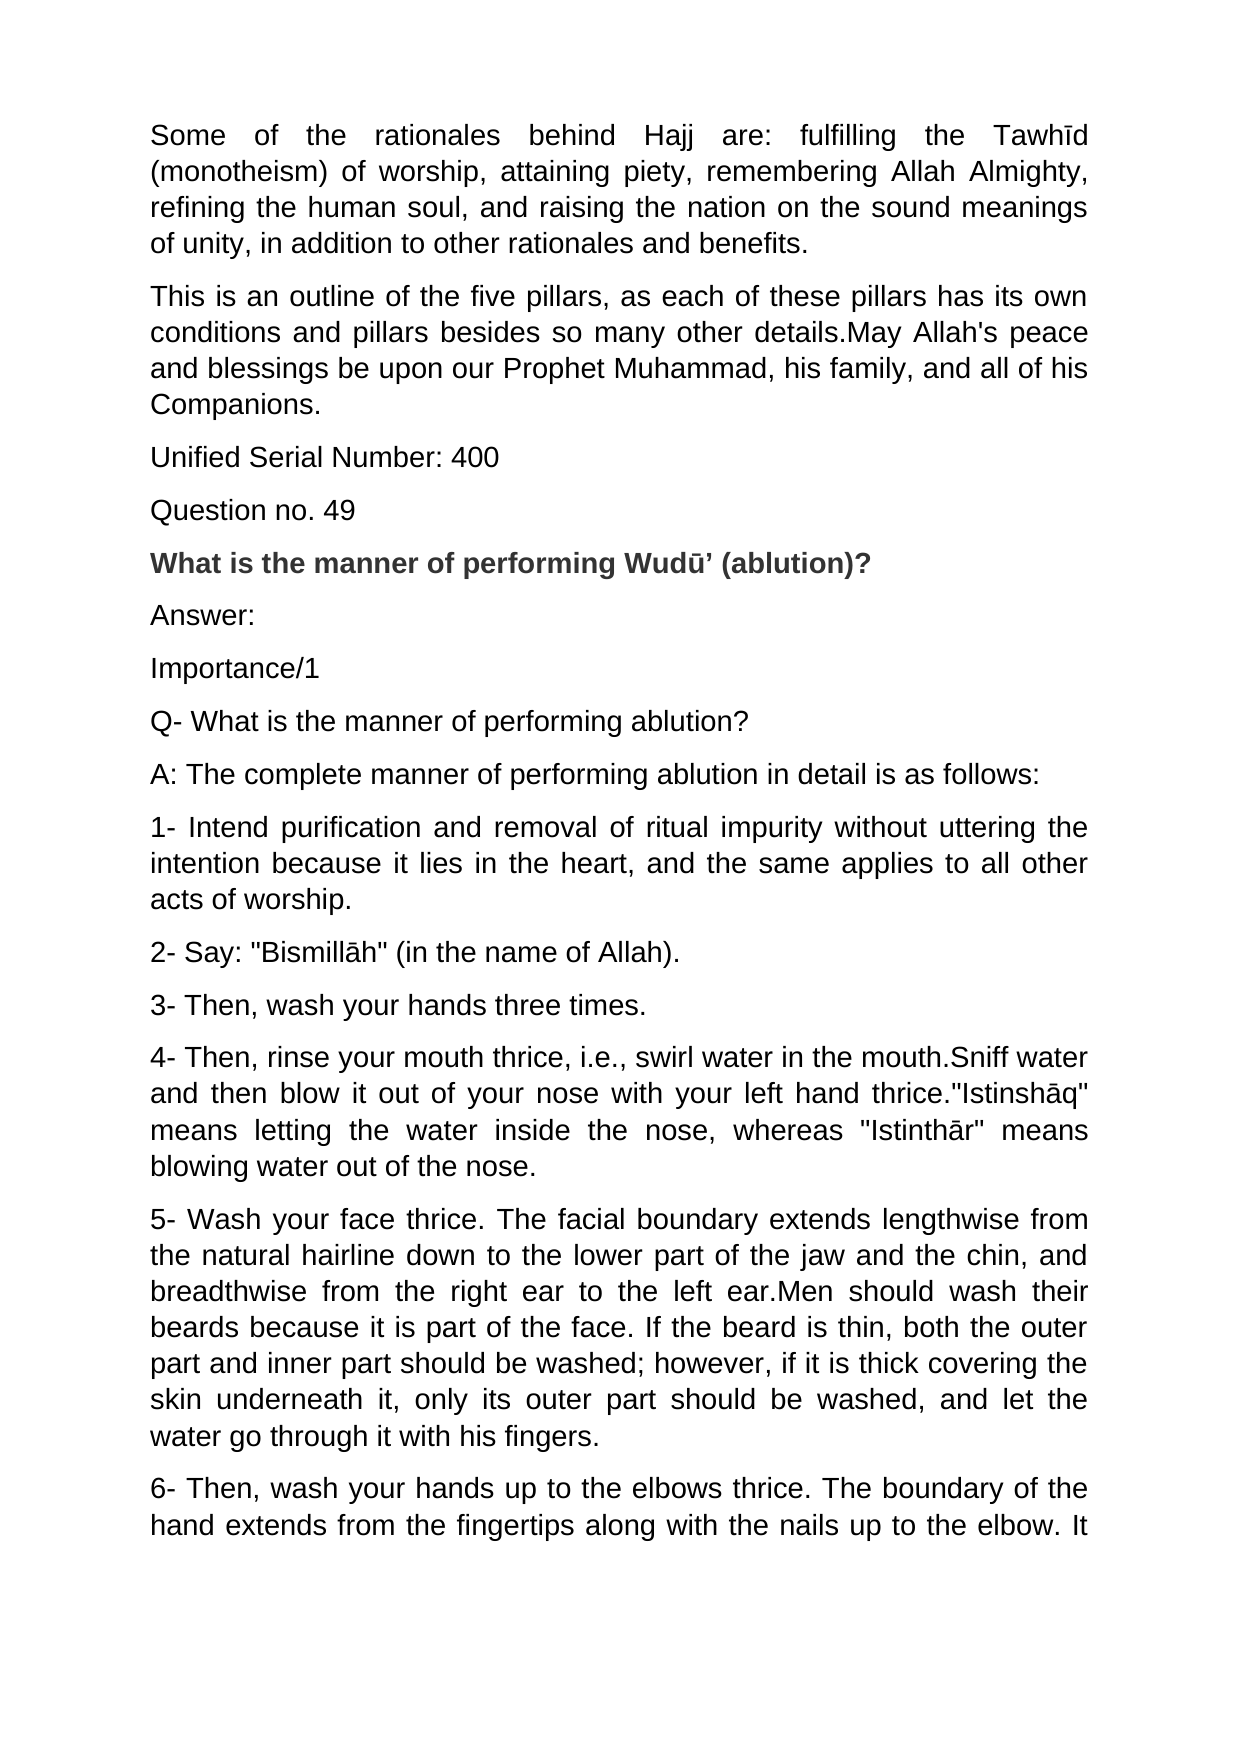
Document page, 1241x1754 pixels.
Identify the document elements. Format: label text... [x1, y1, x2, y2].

text 3- Then, wash your hands three times. [150, 988, 1090, 1021]
text 4- Then, rinse your mouth thrice, i.e., swirl water in the mouth.Sniff water and then blow it out of your nose with your left hand thrice."Istinshāq" means letting the water inside the nose, whereas "Istinthār" means blowing water out of the nose. [150, 1040, 1090, 1182]
text 2- Say: "Bismillāh" (in the name of Allah). [150, 935, 1090, 968]
text This is an outline of the five pillars, as each of these pillars has its own conditions and pillars besides so many other details.May Allah's peace and blessings be upon our Prophet Muhammad, his family, and all of his Companions. [150, 279, 1090, 421]
text Some of the rationales behind Hajj are: fulfilling the Tawhīd (monotheism) of worship, attaining piety, remembering Allah Almighty, refining the human soul, and raising the nation on the sound meanings of unity, in addition to other rationales and benefits. [150, 117, 1090, 259]
text Importance/1 [150, 651, 1090, 685]
text Question no. 49 [150, 493, 1090, 526]
subtitle What is the manner of performing Wudū’ (ablution)? [150, 546, 1090, 579]
text A: The complete manner of performing ablution in detail is as follows: [150, 757, 1090, 790]
text Q- What is the manner of performing ablution? [150, 704, 1090, 738]
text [150, 1471, 1090, 1541]
text Unified Serial Number: 400 [150, 440, 1090, 473]
text 5- Wash your face thrice. The facial boundary extends lengthwise from the natural hairline down to the lower part of the jaw and the chin, and breadthwise from the right ear to the left ear.Men should wash their beards because it is part of the face. If the beard is thin, both the outer part and inner part should be washed; however, if it is thick covering the skin underneath it, only its outer part should be washed, and let the water go through it with his fingers. [150, 1202, 1090, 1452]
text Answer: [150, 598, 1090, 632]
text 1- Intend purification and removal of ritual impurity without uttering the intention because it lies in the heart, and the same applies to all other acts of worship. [150, 810, 1090, 916]
